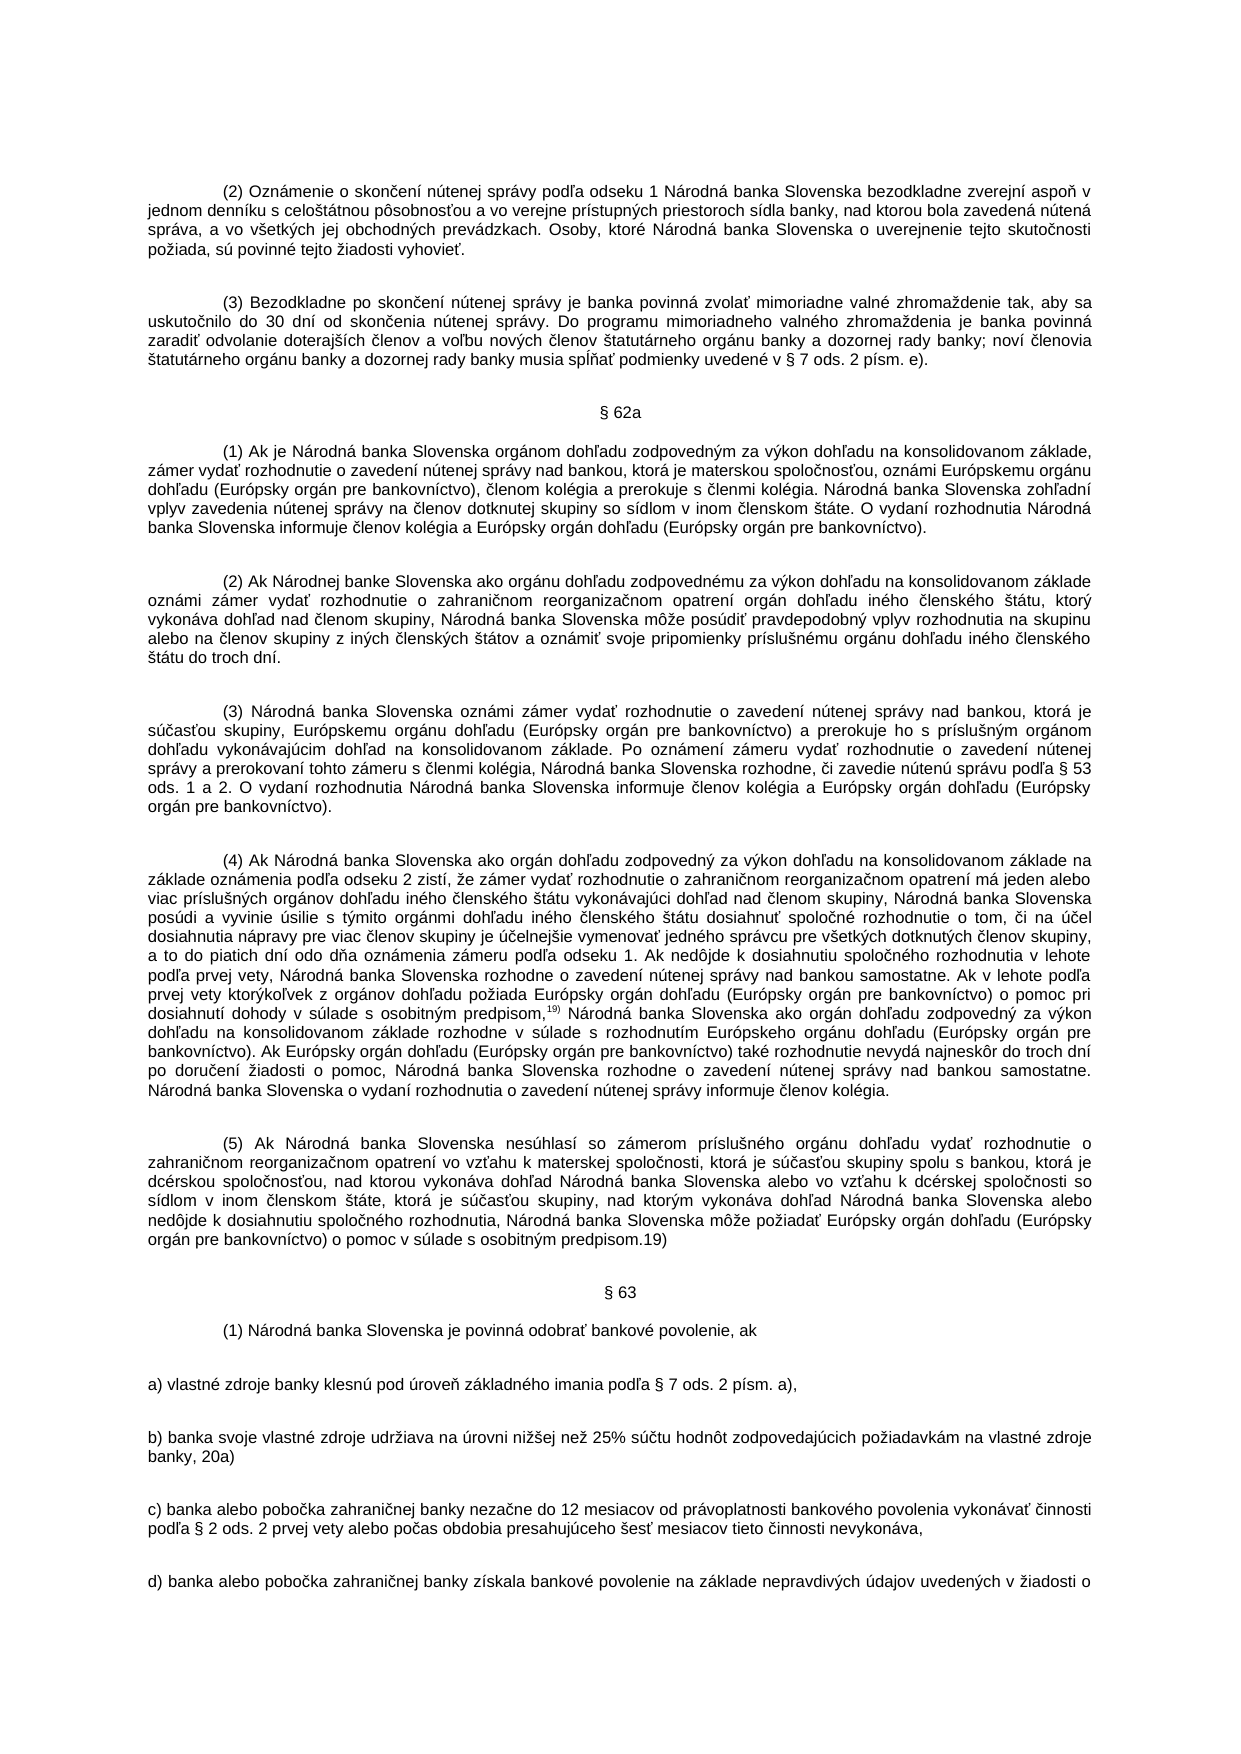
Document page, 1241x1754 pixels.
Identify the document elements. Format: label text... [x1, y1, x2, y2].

text a) vlastné zdroje banky klesnú pod úroveň základného imania podľa § 7 ods. 2 písm. a), [148, 1374, 1092, 1393]
text (4) Ak Národná banka Slovenska ako orgán dohľadu zodpovedný za výkon dohľadu na konsolidovanom základe na základe oznámenia podľa odseku 2 zistí, že zámer vydať rozhodnutie o zahraničnom reorganizačnom opatrení má jeden alebo viac príslušných orgánov dohľadu iného členského štátu vykonávajúci dohľad nad členom skupiny, Národná banka Slovenska posúdi a vyvinie úsilie s týmito orgánmi dohľadu iného členského štátu dosiahnuť spoločné rozhodnutie o tom, či na účel dosiahnutia nápravy pre viac členov skupiny je účelnejšie vymenovať jedného správcu pre všetkých dotknutých členov skupiny, a to do piatich dní odo dňa oznámenia zámeru podľa odseku 1. Ak nedôjde k dosiahnutiu spoločného rozhodnutia v lehote podľa prvej vety, Národná banka Slovenska rozhodne o zavedení nútenej správy nad bankou samostatne. Ak v lehote podľa prvej vety ktorýkoľvek z orgánov dohľadu požiada Európsky orgán dohľadu (Európsky orgán pre bankovníctvo) o pomoc pri dosiahnutí dohody v súlade s osobitným predpisom,19) Národná banka Slovenska ako orgán dohľadu zodpovedný za výkon dohľadu na konsolidovanom základe rozhodne v súlade s rozhodnutím Európskeho orgánu dohľadu (Európsky orgán pre bankovníctvo). Ak Európsky orgán dohľadu (Európsky orgán pre bankovníctvo) také rozhodnutie nevydá najneskôr do troch dní po doručení žiadosti o pomoc, Národná banka Slovenska rozhodne o zavedení nútenej správy nad bankou samostatne. Národná banka Slovenska o vydaní rozhodnutia o zavedení nútenej správy informuje členov kolégia. [148, 850, 1092, 1099]
text (2) Oznámenie o skončení nútenej správy podľa odseku 1 Národná banka Slovenska bezodkladne zverejní aspoň v jednom denníku s celoštátnou pôsobnosťou a vo verejne prístupných priestoroch sídla banky, nad ktorou bola zavedená nútená správa, a vo všetkých jej obchodných prevádzkach. Osoby, ktoré Národná banka Slovenska o uverejnenie tejto skutočnosti požiada, sú povinné tejto žiadosti vyhovieť. [148, 182, 1092, 258]
text (2) Ak Národnej banke Slovenska ako orgánu dohľadu zodpovednému za výkon dohľadu na konsolidovanom základe oznámi zámer vydať rozhodnutie o zahraničnom reorganizačnom opatrení orgán dohľadu iného členského štátu, ktorý vykonáva dohľad nad členom skupiny, Národná banka Slovenska môže posúdiť pravdepodobný vplyv rozhodnutia na skupinu alebo na členov skupiny z iných členských štátov a oznámiť svoje pripomienky príslušnému orgánu dohľadu iného členského štátu do troch dní. [148, 571, 1092, 667]
text § 62a [148, 403, 1092, 422]
text (3) Bezodkladne po skončení nútenej správy je banka povinná zvolať mimoriadne valné zhromaždenie tak, aby sa uskutočnilo do 30 dní od skončenia nútenej správy. Do programu mimoriadneho valného zhromaždenia je banka povinná zaradiť odvolanie doterajších členov a voľbu nových členov štatutárneho orgánu banky a dozornej rady banky; noví členovia štatutárneho orgánu banky a dozornej rady banky musia spĺňať podmienky uvedené v § 7 ods. 2 písm. e). [148, 292, 1092, 369]
text (1) Ak je Národná banka Slovenska orgánom dohľadu zodpovedným za výkon dohľadu na konsolidovanom základe, zámer vydať rozhodnutie o zavedení nútenej správy nad bankou, ktorá je materskou spoločnosťou, oznámi Európskemu orgánu dohľadu (Európsky orgán pre bankovníctvo), členom kolégia a prerokuje s členmi kolégia. Národná banka Slovenska zohľadní vplyv zavedenia nútenej správy na členov dotknutej skupiny so sídlom v inom členskom štáte. O vydaní rozhodnutia Národná banka Slovenska informuje členov kolégia a Európsky orgán dohľadu (Európsky orgán pre bankovníctvo). [148, 442, 1092, 537]
text c) banka alebo pobočka zahraničnej banky nezačne do 12 mesiacov od právoplatnosti bankového povolenia vykonávať činnosti podľa § 2 ods. 2 prvej vety alebo počas obdobia presahujúceho šesť mesiacov tieto činnosti nevykonáva, [148, 1500, 1092, 1538]
text b) banka svoje vlastné zdroje udržiava na úrovni nižšej než 25% súčtu hodnôt zodpovedajúcich požiadavkám na vlastné zdroje banky, 20a) [148, 1427, 1092, 1466]
text (5) Ak Národná banka Slovenska nesúhlasí so zámerom príslušného orgánu dohľadu vydať rozhodnutie o zahraničnom reorganizačnom opatrení vo vzťahu k materskej spoločnosti, ktorá je súčasťou skupiny spolu s bankou, ktorá je dcérskou spoločnosťou, nad ktorou vykonáva dohľad Národná banka Slovenska alebo vo vzťahu k dcérskej spoločnosti so sídlom v inom členskom štáte, ktorá je súčasťou skupiny, nad ktorým vykonáva dohľad Národná banka Slovenska alebo nedôjde k dosiahnutiu spoločného rozhodnutia, Národná banka Slovenska môže požiadať Európsky orgán dohľadu (Európsky orgán pre bankovníctvo) o pomoc v súlade s osobitným predpisom.19) [148, 1134, 1092, 1249]
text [148, 1572, 1092, 1591]
text (1) Národná banka Slovenska je povinná odobrať bankové povolenie, ak [148, 1321, 1092, 1340]
text (3) Národná banka Slovenska oznámi zámer vydať rozhodnutie o zavedení nútenej správy nad bankou, ktorá je súčasťou skupiny, Európskemu orgánu dohľadu (Európsky orgán pre bankovníctvo) a prerokuje ho s príslušným orgánom dohľadu vykonávajúcim dohľad na konsolidovanom základe. Po oznámení zámeru vydať rozhodnutie o zavedení nútenej správy a prerokovaní tohto zámeru s členmi kolégia, Národná banka Slovenska rozhodne, či zavedie nútenú správu podľa § 53 ods. 1 a 2. O vydaní rozhodnutia Národná banka Slovenska informuje členov kolégia a Európsky orgán dohľadu (Európsky orgán pre bankovníctvo). [148, 701, 1092, 816]
text § 63 [148, 1283, 1092, 1302]
